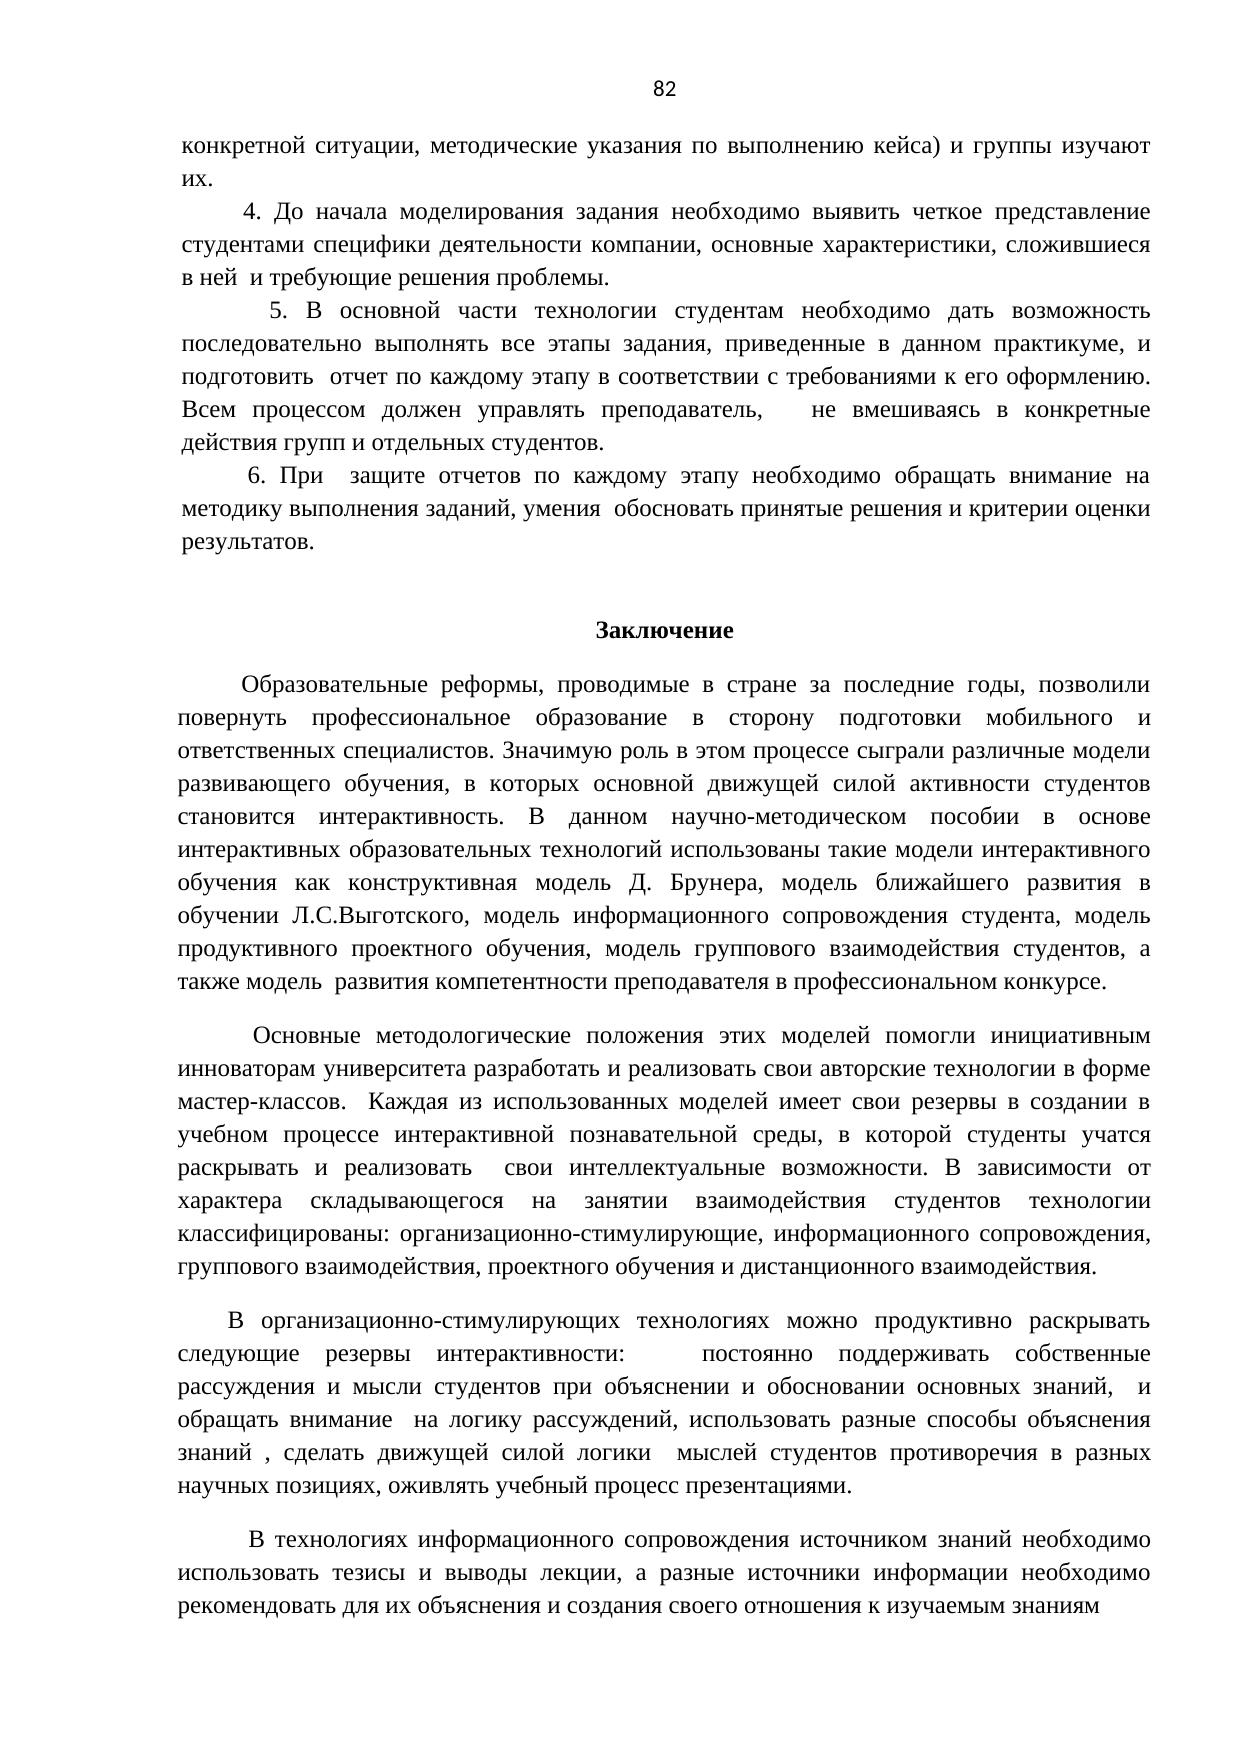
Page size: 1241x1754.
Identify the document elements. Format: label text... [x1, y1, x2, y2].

text В организационно-стимулирующих технологиях можно продуктивно раскрывать следующие резервы интерактивности: постоянно поддерживать собственные рассуждения и мысли студентов при объяснении и обосновании основных знаний, и обращать внимание на логику рассуждений, использовать разные способы объяснения знаний , сделать движущей силой логики мыслей студентов противоречия в разных научных позициях, оживлять учебный процесс презентациями. [177, 1305, 1152, 1499]
text Основные методологические положения этих моделей помогли инициативным инноваторам университета разработать и реализовать свои авторские технологии в форме мастер-классов. Каждая из использованных моделей имеет свои резервы в создании в учебном процессе интерактивной познавательной среды, в которой студенты учатся раскрывать и реализовать свои интеллектуальные возможности. В зависимости от характера складывающегося на занятии взаимодействия студентов технологии классифицированы: организационно-стимулирующие, информационного сопровождения, группового взаимодействия, проектного обучения и дистанционного взаимодействия. [177, 1020, 1152, 1280]
text 5. В основной части технологии студентам необходимо дать возможность последовательно выполнять все этапы задания, приведенные в данном практикуме, и подготовить отчет по каждому этапу в соответствии с требованиями к его оформлению. Всем процессом должен управлять преподаватель, не вмешиваясь в конкретные действия групп и отдельных студентов. [181, 295, 1152, 456]
text 6. При защите отчетов по каждому этапу необходимо обращать внимание на методику выполнения заданий, умения обосновать принятые решения и критерии оценки результатов. [181, 460, 1152, 555]
text 4. До начала моделирования задания необходимо выявить четкое представление студентами специфики деятельности компании, основные характеристики, сложившиеся в ней и требующие решения проблемы. [181, 196, 1152, 291]
text В технологиях информационного сопровождения источником знаний необходимо использовать тезисы и выводы лекции, а разные источники информации необходимо рекомендовать для их объяснения и создания своего отношения к изучаемым знаниям [177, 1524, 1152, 1618]
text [181, 130, 1152, 192]
text Заключение [177, 615, 1152, 644]
text Образовательные реформы, проводимые в стране за последние годы, позволили повернуть профессиональное образование в сторону подготовки мобильного и ответственных специалистов. Значимую роль в этом процессе сыграли различные модели развивающего обучения, в которых основной движущей силой активности студентов становится интерактивность. В данном научно-методическом пособии в основе интерактивных образовательных технологий использованы такие модели интерактивного обучения как конструктивная модель Д. Брунера, модель ближайшего развития в обучении Л.С.Выготского, модель информационного сопровождения студента, модель продуктивного проектного обучения, модель группового взаимодействия студентов, а также модель развития компетентности преподавателя в профессиональном конкурсе. [177, 669, 1152, 995]
